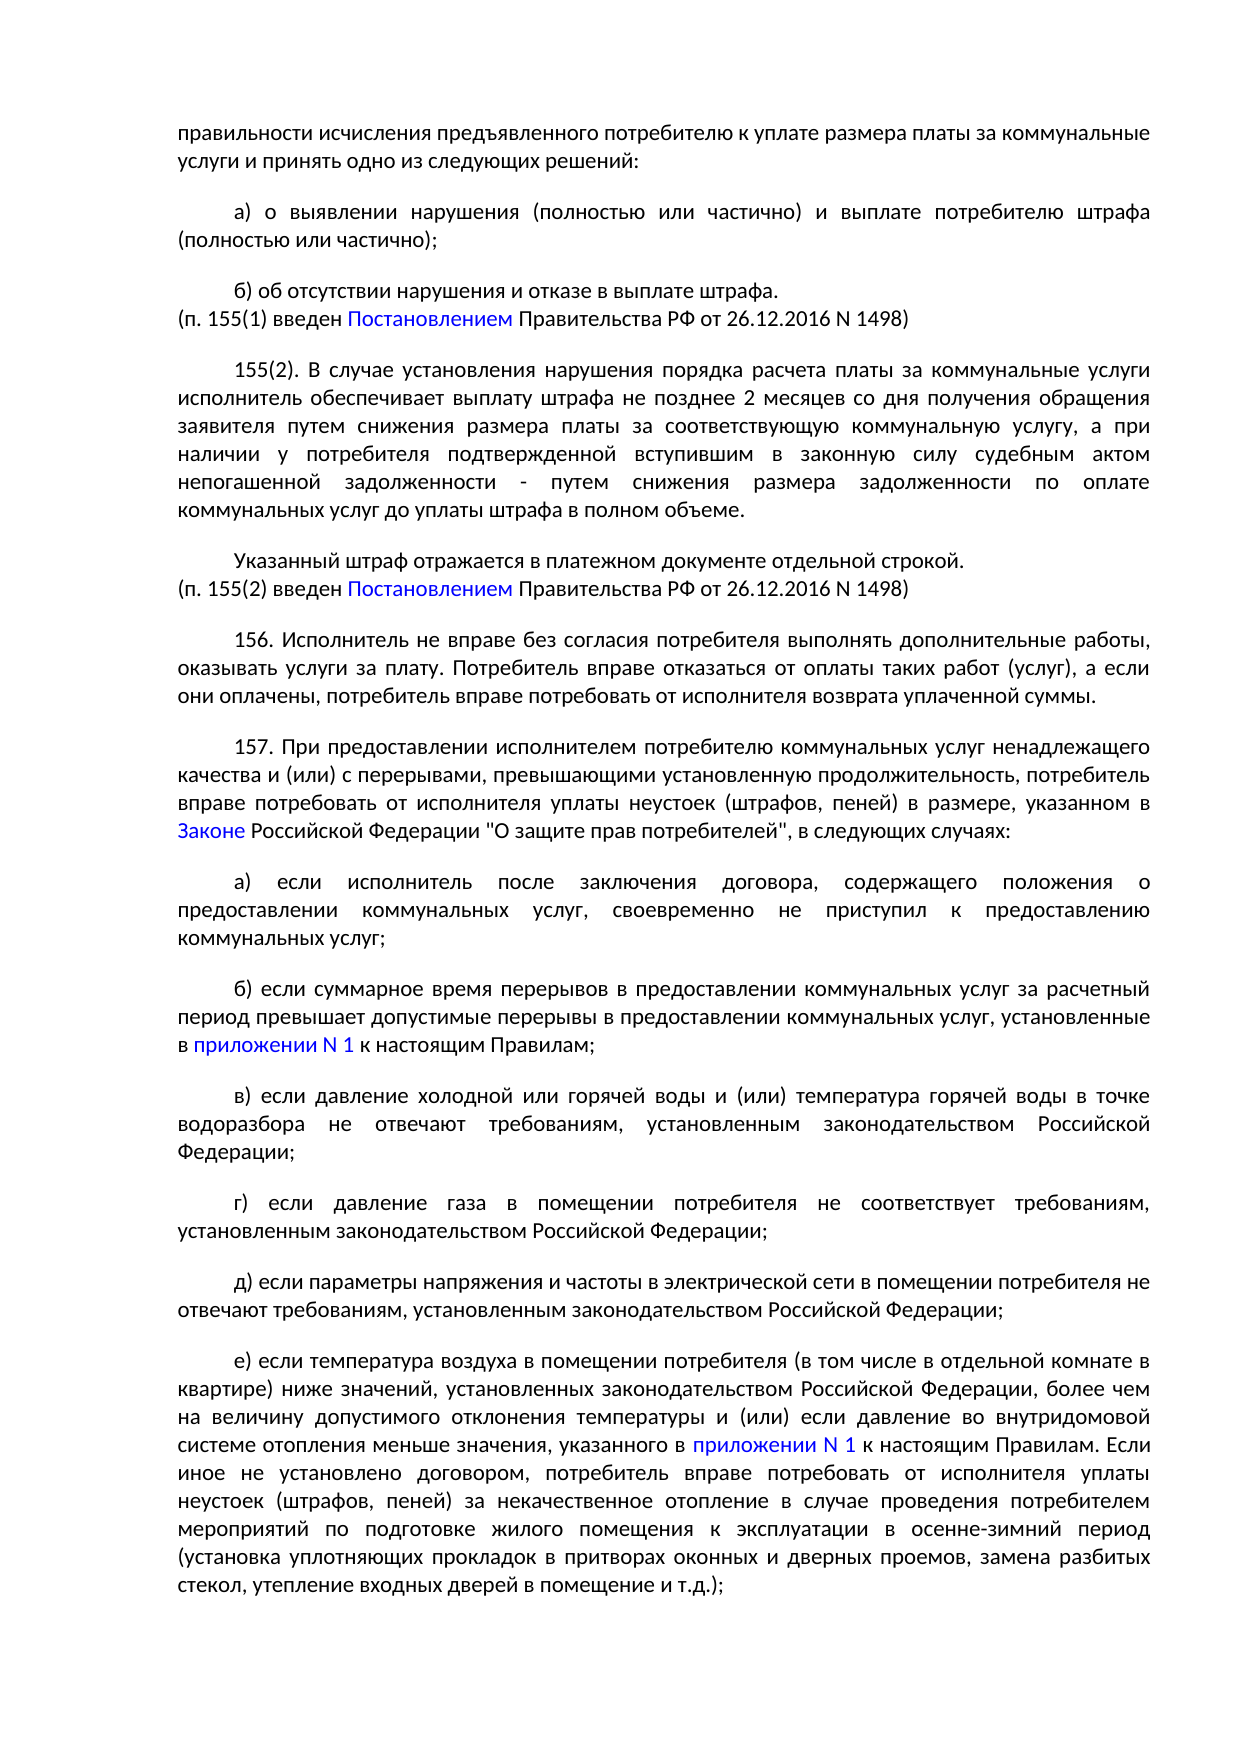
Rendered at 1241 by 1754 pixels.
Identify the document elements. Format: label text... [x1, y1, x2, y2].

text (п. 155(2) введен Постановлением Правительства РФ от 26.12.2016 N 1498) [177, 574, 1152, 602]
text в) если давление холодной или горячей воды и (или) температура горячей воды в точке водоразбора не отвечают требованиям, установленным законодательством Российской Федерации; [177, 1081, 1152, 1165]
text б) об отсутствии нарушения и отказе в выплате штрафа. [177, 276, 1152, 304]
text 157. При предоставлении исполнителем потребителю коммунальных услуг ненадлежащего качества и (или) с перерывами, превышающими установленную продолжительность, потребитель вправе потребовать от исполнителя уплаты неустоек (штрафов, пеней) в размере, указанном в Законе Российской Федерации "О защите прав потребителей", в следующих случаях: [177, 732, 1152, 844]
text а) о выявлении нарушения (полностью или частично) и выплате потребителю штрафа (полностью или частично); [177, 197, 1152, 253]
text д) если параметры напряжения и частоты в электрической сети в помещении потребителя не отвечают требованиям, установленным законодательством Российской Федерации; [177, 1267, 1152, 1323]
text г) если давление газа в помещении потребителя не соответствует требованиям, установленным законодательством Российской Федерации; [177, 1188, 1152, 1244]
text а) если исполнитель после заключения договора, содержащего положения о предоставлении коммунальных услуг, своевременно не приступил к предоставлению коммунальных услуг; [177, 867, 1152, 951]
text 155(2). В случае установления нарушения порядка расчета платы за коммунальные услуги исполнитель обеспечивает выплату штрафа не позднее 2 месяцев со дня получения обращения заявителя путем снижения размера платы за соответствующую коммунальную услугу, а при наличии у потребителя подтвержденной вступившим в законную силу судебным актом непогашенной задолженности - путем снижения размера задолженности по оплате коммунальных услуг до уплаты штрафа в полном объеме. [177, 355, 1152, 523]
text е) если температура воздуха в помещении потребителя (в том числе в отдельной комнате в квартире) ниже значений, установленных законодательством Российской Федерации, более чем на величину допустимого отклонения температуры и (или) если давление во внутридомовой системе отопления меньше значения, указанного в приложении N 1 к настоящим Правилам. Если иное не установлено договором, потребитель вправе потребовать от исполнителя уплаты неустоек (штрафов, пеней) за некачественное отопление в случае проведения потребителем мероприятий по подготовке жилого помещения к эксплуатации в осенне-зимний период (установка уплотняющих прокладок в притворах оконных и дверных проемов, замена разбитых стекол, утепление входных дверей в помещение и т.д.); [177, 1346, 1152, 1598]
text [177, 118, 1152, 174]
text (п. 155(1) введен Постановлением Правительства РФ от 26.12.2016 N 1498) [177, 304, 1152, 332]
text б) если суммарное время перерывов в предоставлении коммунальных услуг за расчетный период превышает допустимые перерывы в предоставлении коммунальных услуг, установленные в приложении N 1 к настоящим Правилам; [177, 974, 1152, 1058]
text Указанный штраф отражается в платежном документе отдельной строкой. [177, 546, 1152, 574]
text 156. Исполнитель не вправе без согласия потребителя выполнять дополнительные работы, оказывать услуги за плату. Потребитель вправе отказаться от оплаты таких работ (услуг), а если они оплачены, потребитель вправе потребовать от исполнителя возврата уплаченной суммы. [177, 625, 1152, 709]
